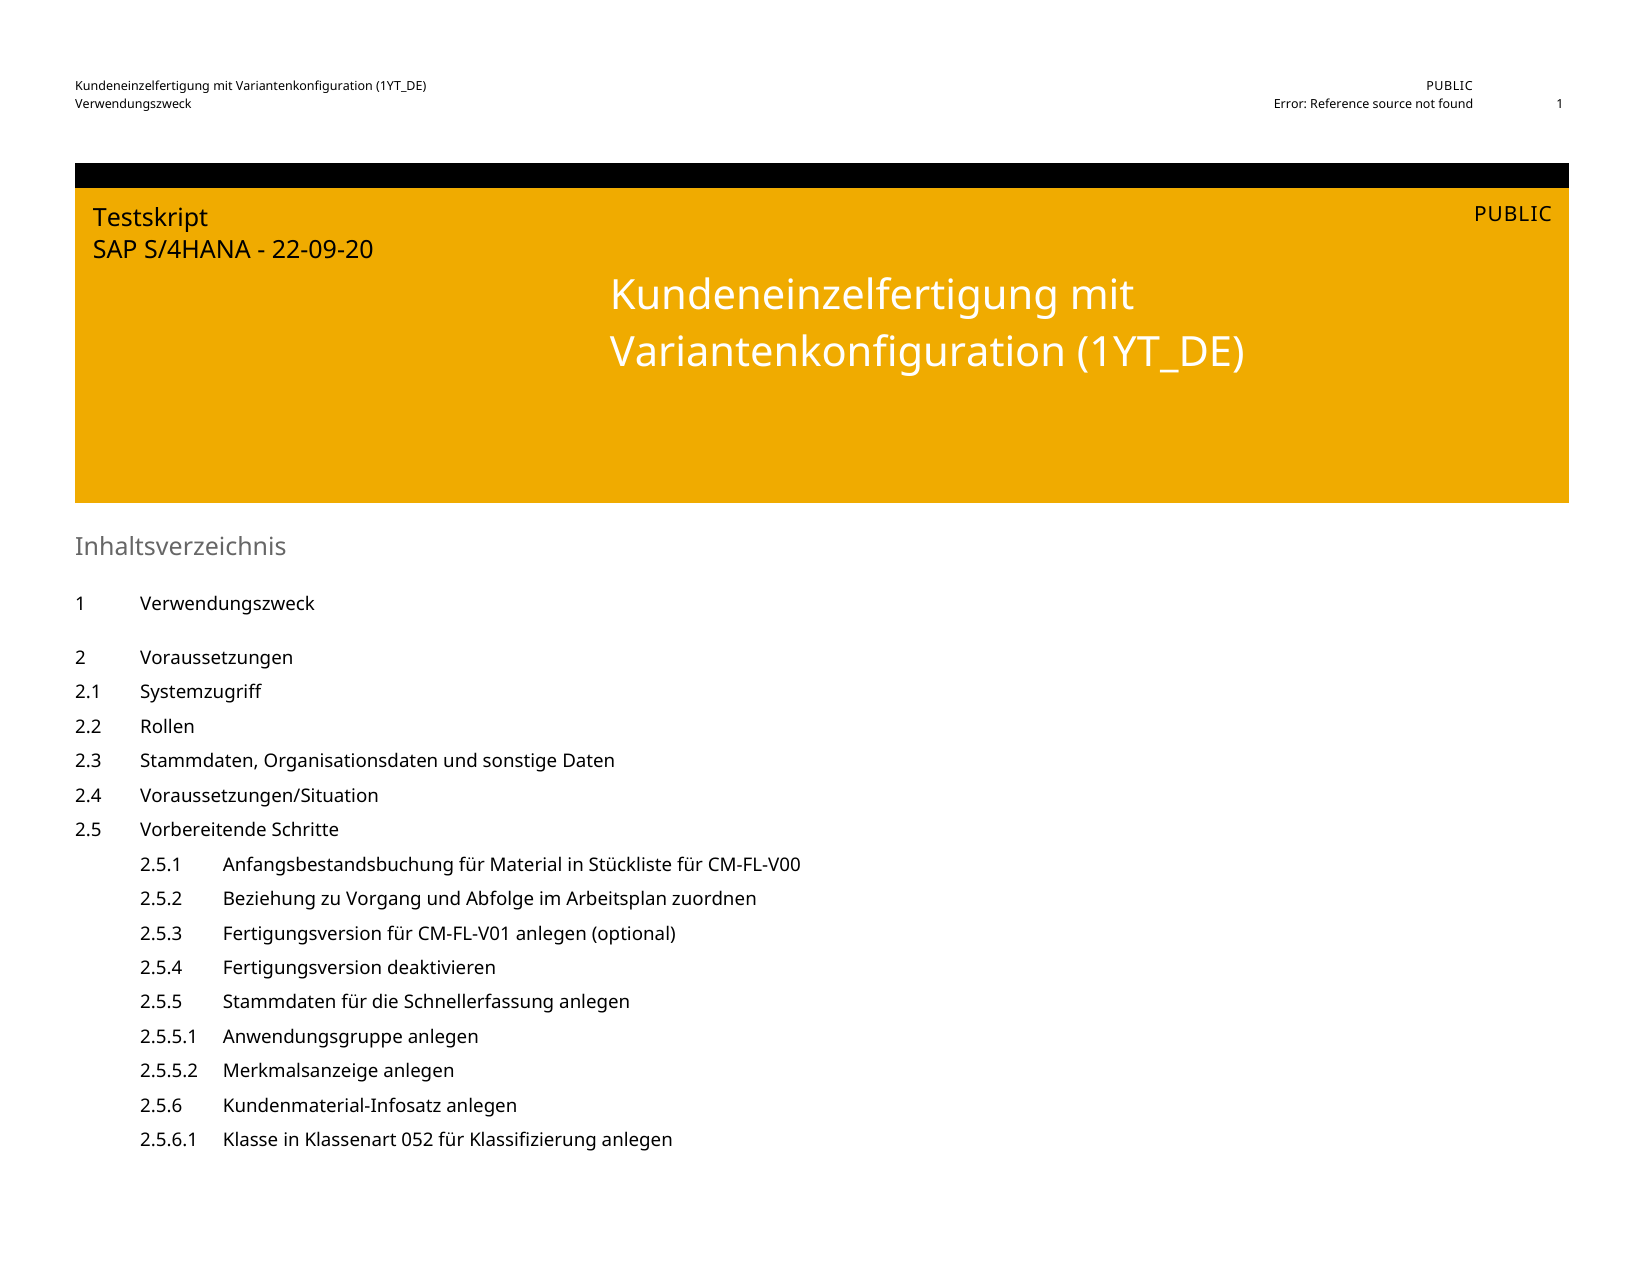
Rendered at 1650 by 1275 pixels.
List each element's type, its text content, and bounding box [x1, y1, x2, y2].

text 2.5.6 Kundenmaterial-Infosatz anlegen 17 [140, 1092, 1500, 1118]
text 2.5.1 Anfangsbestandsbuchung für Material in Stückliste für CM-FL-V00 8 [140, 851, 1500, 876]
table_cell public [592, 188, 1569, 253]
table_header [592, 163, 1569, 187]
table_cell Kundeneinzelfertigung mit Variantenkonfiguration (1YT_DE) [592, 253, 1569, 503]
table_header [75, 163, 591, 187]
text 2 Voraussetzungen 4 [75, 644, 1500, 669]
text 2.4 Voraussetzungen/Situation 7 [75, 782, 1500, 807]
text 2.5.5 Stammdaten für die Schnellerfassung anlegen 14 [140, 989, 1500, 1014]
text 1 Verwendungszweck 3 [75, 591, 1500, 616]
text 2.2 Rollen 4 [75, 713, 1500, 738]
text 2.5.4 Fertigungsversion deaktivieren 13 [140, 954, 1500, 980]
text Inhaltsverzeichnis [75, 528, 1500, 562]
text 2.1 Systemzugriff 4 [75, 678, 1500, 704]
text 2.5 Vorbereitende Schritte 8 [75, 816, 1500, 842]
text 2.5.2 Beziehung zu Vorgang und Abfolge im Arbeitsplan zuordnen 9 [140, 885, 1500, 911]
text 2.5.5.1 Anwendungsgruppe anlegen 14 [140, 1023, 1476, 1049]
table_cell Testskript SAP S/4HANA - 22-09-20 [75, 188, 592, 503]
text 2.5.3 Fertigungsversion für CM-FL-V01 anlegen (optional) 11 [140, 920, 1500, 945]
text 2.5.5.2 Merkmalsanzeige anlegen 15 [140, 1058, 1476, 1083]
text 2.5.6.1 Klasse in Klassenart 052 für Klassifizierung anlegen 17 [140, 1127, 1476, 1152]
text 2.3 Stammdaten, Organisationsdaten und sonstige Daten 5 [75, 747, 1500, 773]
